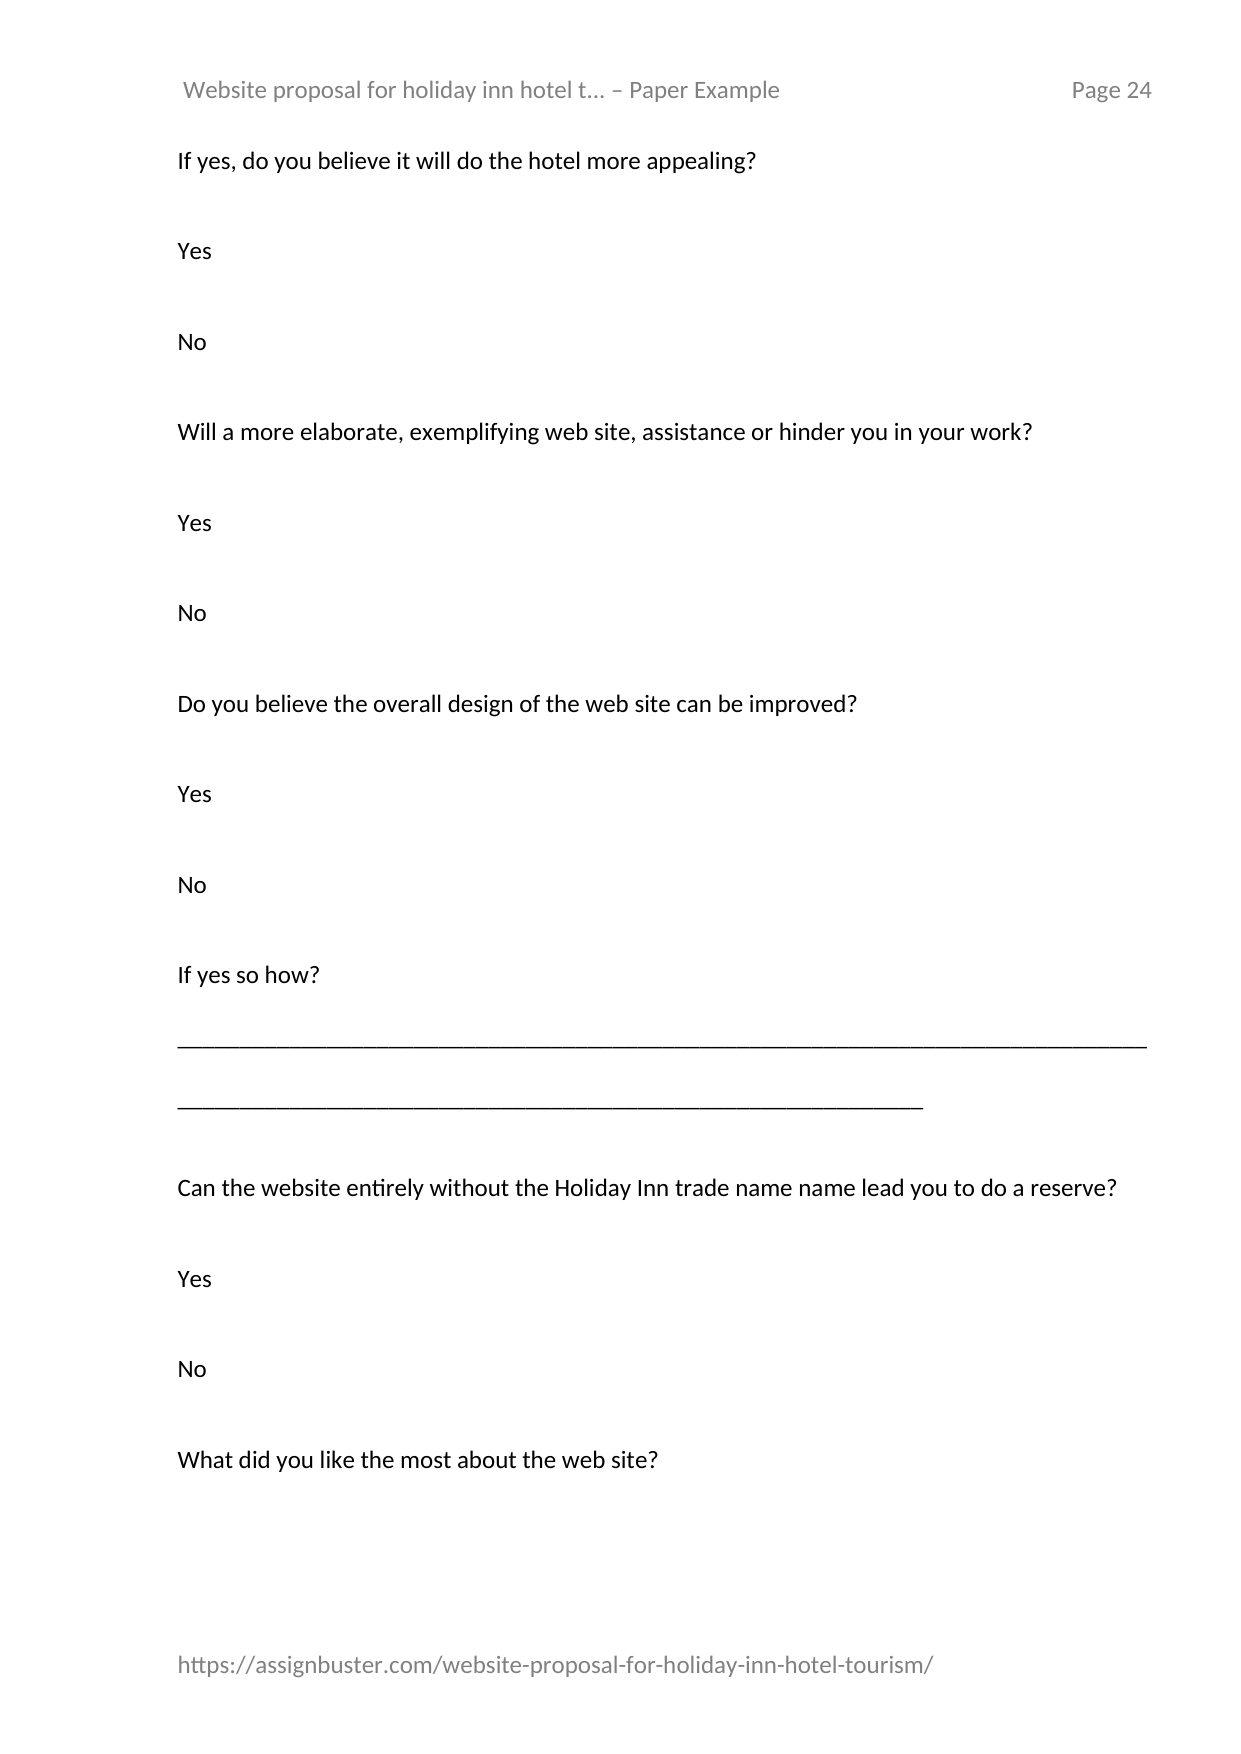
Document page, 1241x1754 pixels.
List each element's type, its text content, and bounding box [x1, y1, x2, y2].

text No [177, 326, 1152, 357]
text What did you like the most about the web site? [177, 1444, 1152, 1474]
text Can the website entirely without the Holiday Inn trade name name lead you to do a reserve? [177, 1172, 1152, 1203]
text If yes, do you believe it will do the hotel more appealing? [177, 145, 1152, 176]
text No [177, 1353, 1152, 1384]
text Yes [177, 1263, 1152, 1293]
text No [177, 869, 1152, 900]
text Yes [177, 236, 1152, 266]
text Will a more elaborate, exemplifying web site, assistance or hinder you in your work? [177, 417, 1152, 447]
text Yes [177, 779, 1152, 809]
text Do you believe the overall design of the web site can be improved? [177, 688, 1152, 719]
text No [177, 598, 1152, 628]
text If yes so how? __________________________________________________________________________________________________________________________________________ [177, 960, 1152, 1112]
text Yes [177, 507, 1152, 538]
